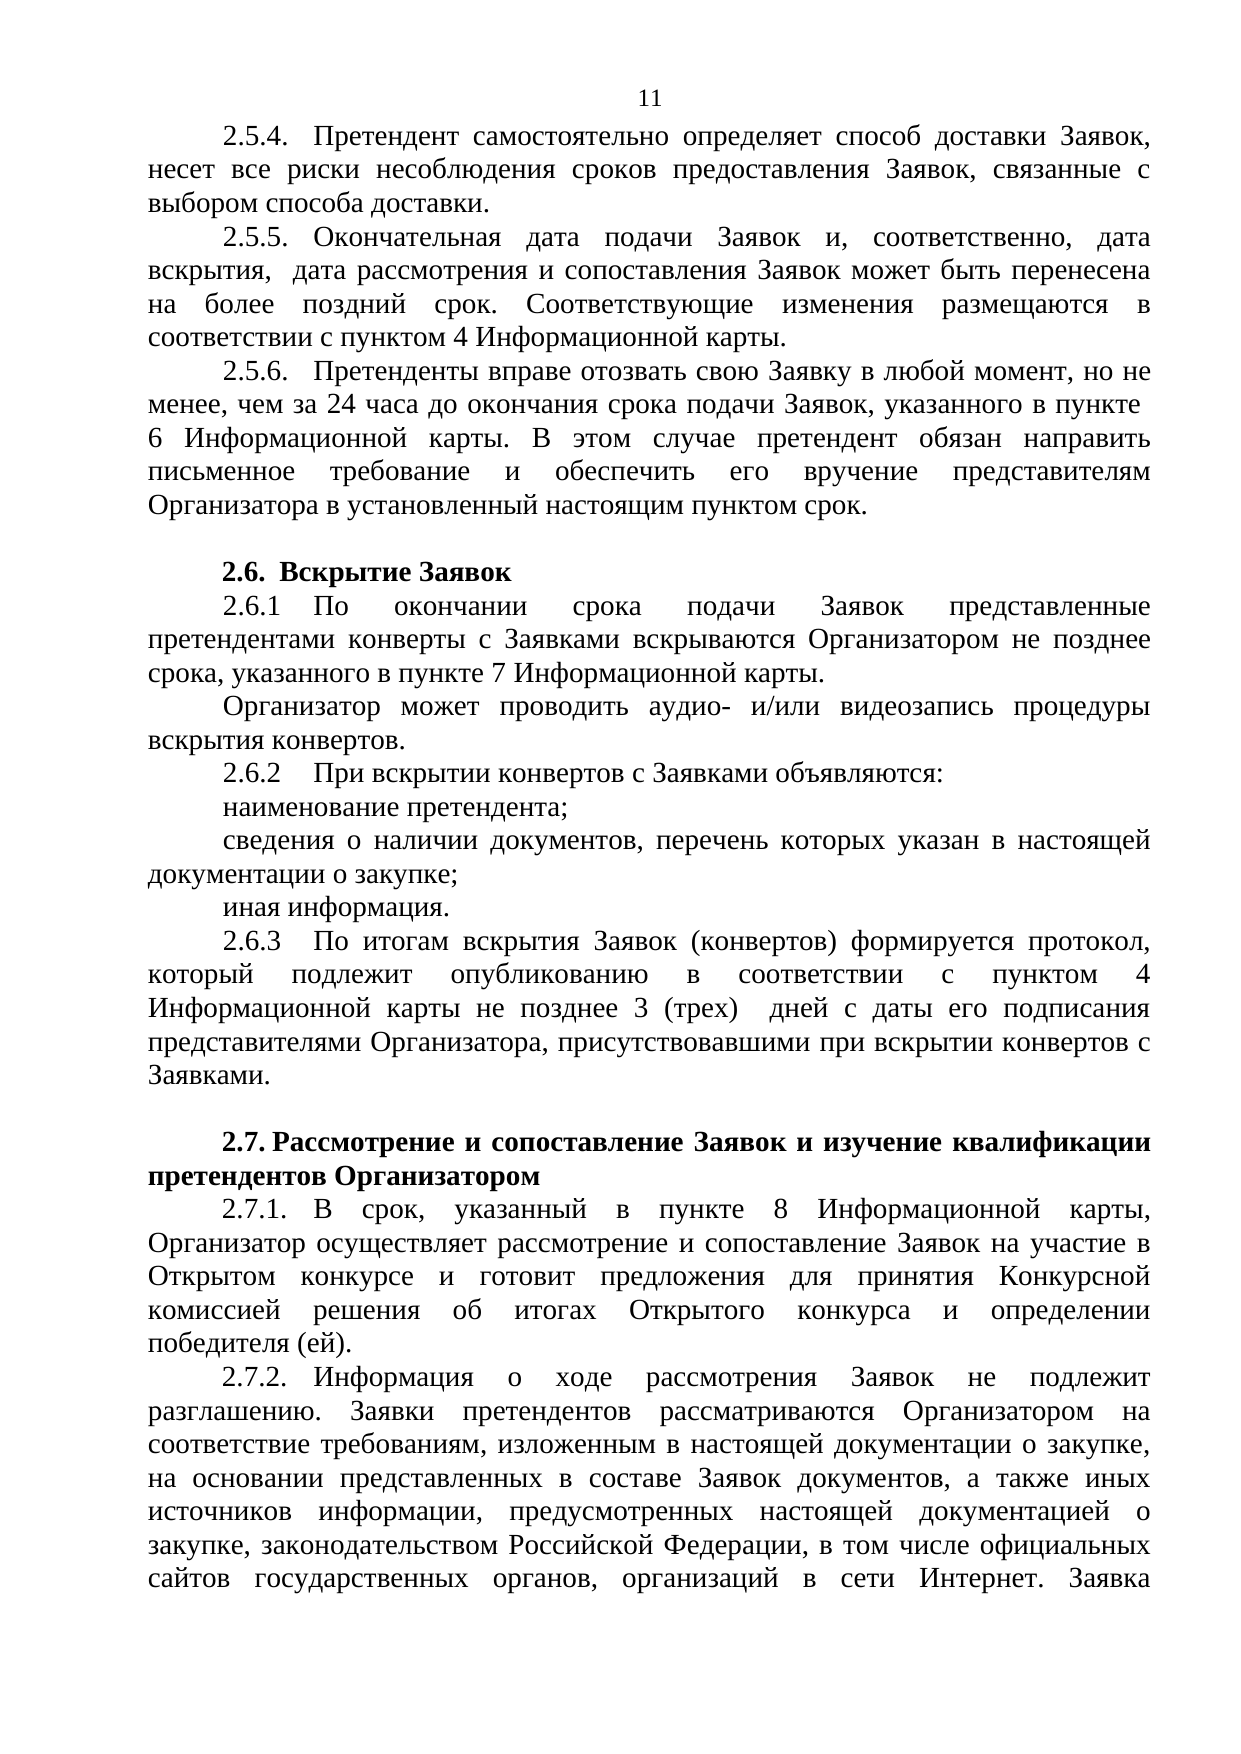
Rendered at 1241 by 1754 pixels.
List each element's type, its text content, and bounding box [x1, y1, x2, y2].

list В срок, указанный в пункте 8 Информационной карты, Организатор осуществляет рассмотрение и сопоставление Заявок на участие в Открытом конкурсе и готовит предложения для принятия Конкурсной комиссией решения об итогах Открытого конкурса и определении победителя (ей). [148, 1191, 1152, 1359]
list По итогам вскрытия Заявок (конвертов) формируется протокол, который подлежит опубликованию в соответствии с пунктом 4 Информационной карты не позднее 3 (трех) дней с даты его подписания представителями Организатора, присутствовавшими при вскрытии конвертов с Заявками. [148, 923, 1152, 1091]
subtitle Вскрытие Заявок [148, 554, 1152, 588]
list наименование претендента; [148, 789, 1152, 822]
list Претендент самостоятельно определяет способ доставки Заявок, несет все риски несоблюдения сроков предоставления Заявок, связанные с выбором способа доставки. [148, 118, 1152, 219]
subtitle Рассмотрение и сопоставление Заявок и изучение квалификации претендентов Организатором [148, 1124, 1152, 1191]
text Организатор может проводить аудио- и/или видеозапись процедуры вскрытия конвертов. [148, 688, 1152, 755]
list Окончательная дата подачи Заявок и, соответственно, дата вскрытия, дата рассмотрения и сопоставления Заявок может быть перенесена на более поздний срок. Соответствующие изменения размещаются в соответствии с пунктом 4 Информационной карты. [148, 219, 1152, 353]
list сведения о наличии документов, перечень которых указан в настоящей документации о закупке; [148, 822, 1152, 889]
list иная информация. [148, 889, 1152, 923]
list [148, 1359, 1152, 1594]
list Претенденты вправе отозвать свою Заявку в любой момент, но не менее, чем за 24 часа до окончания срока подачи Заявок, указанного в пункте 6 Информационной карты. В этом случае претендент обязан направить письменное требование и обеспечить его вручение представителям Организатора в установленный настоящим пунктом срок. [148, 353, 1152, 521]
list При вскрытии конвертов с Заявками объявляются: [148, 755, 1152, 789]
list По окончании срока подачи Заявок представленные претендентами конверты с Заявками вскрываются Организатором не позднее срока, указанного в пункте 7 Информационной карты. [148, 588, 1152, 688]
